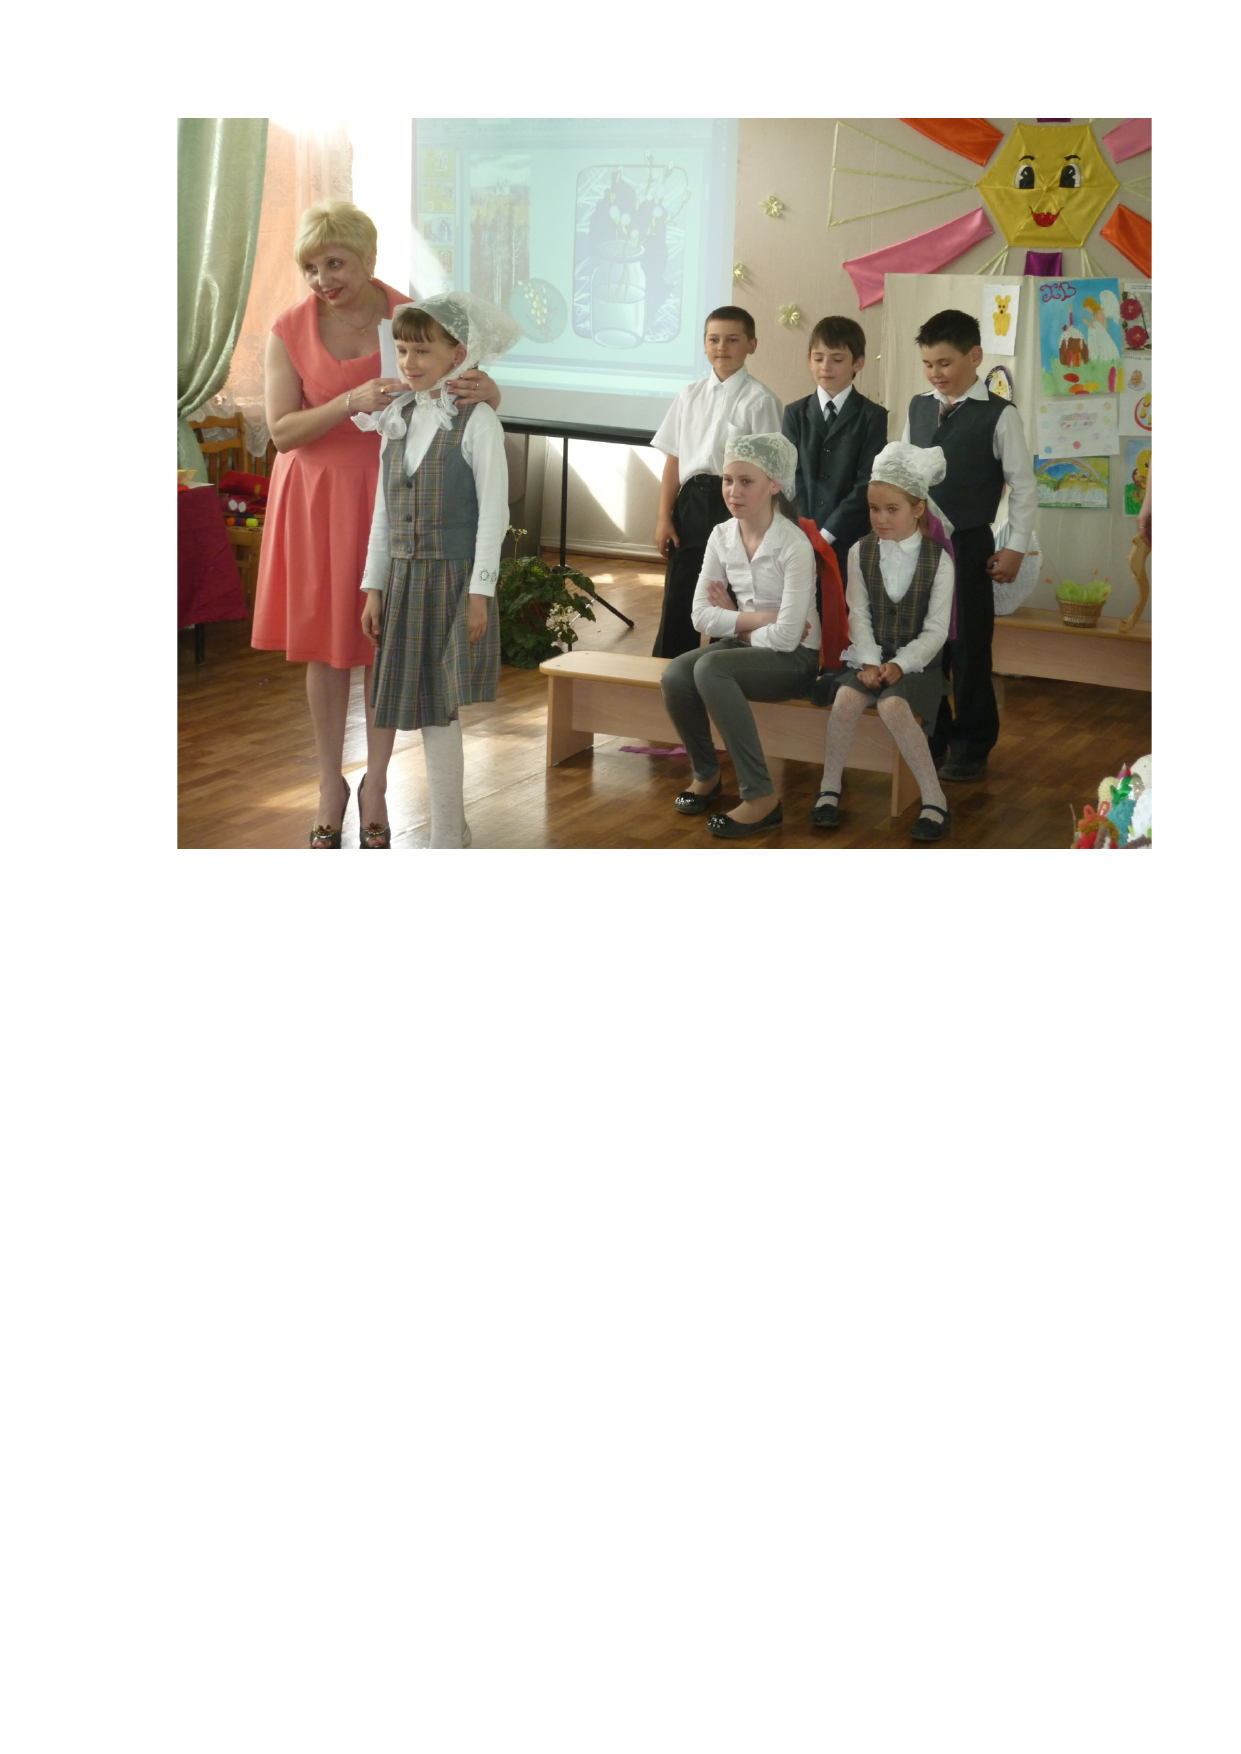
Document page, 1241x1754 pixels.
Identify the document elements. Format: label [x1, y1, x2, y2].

picture [177, 118, 1152, 849]
